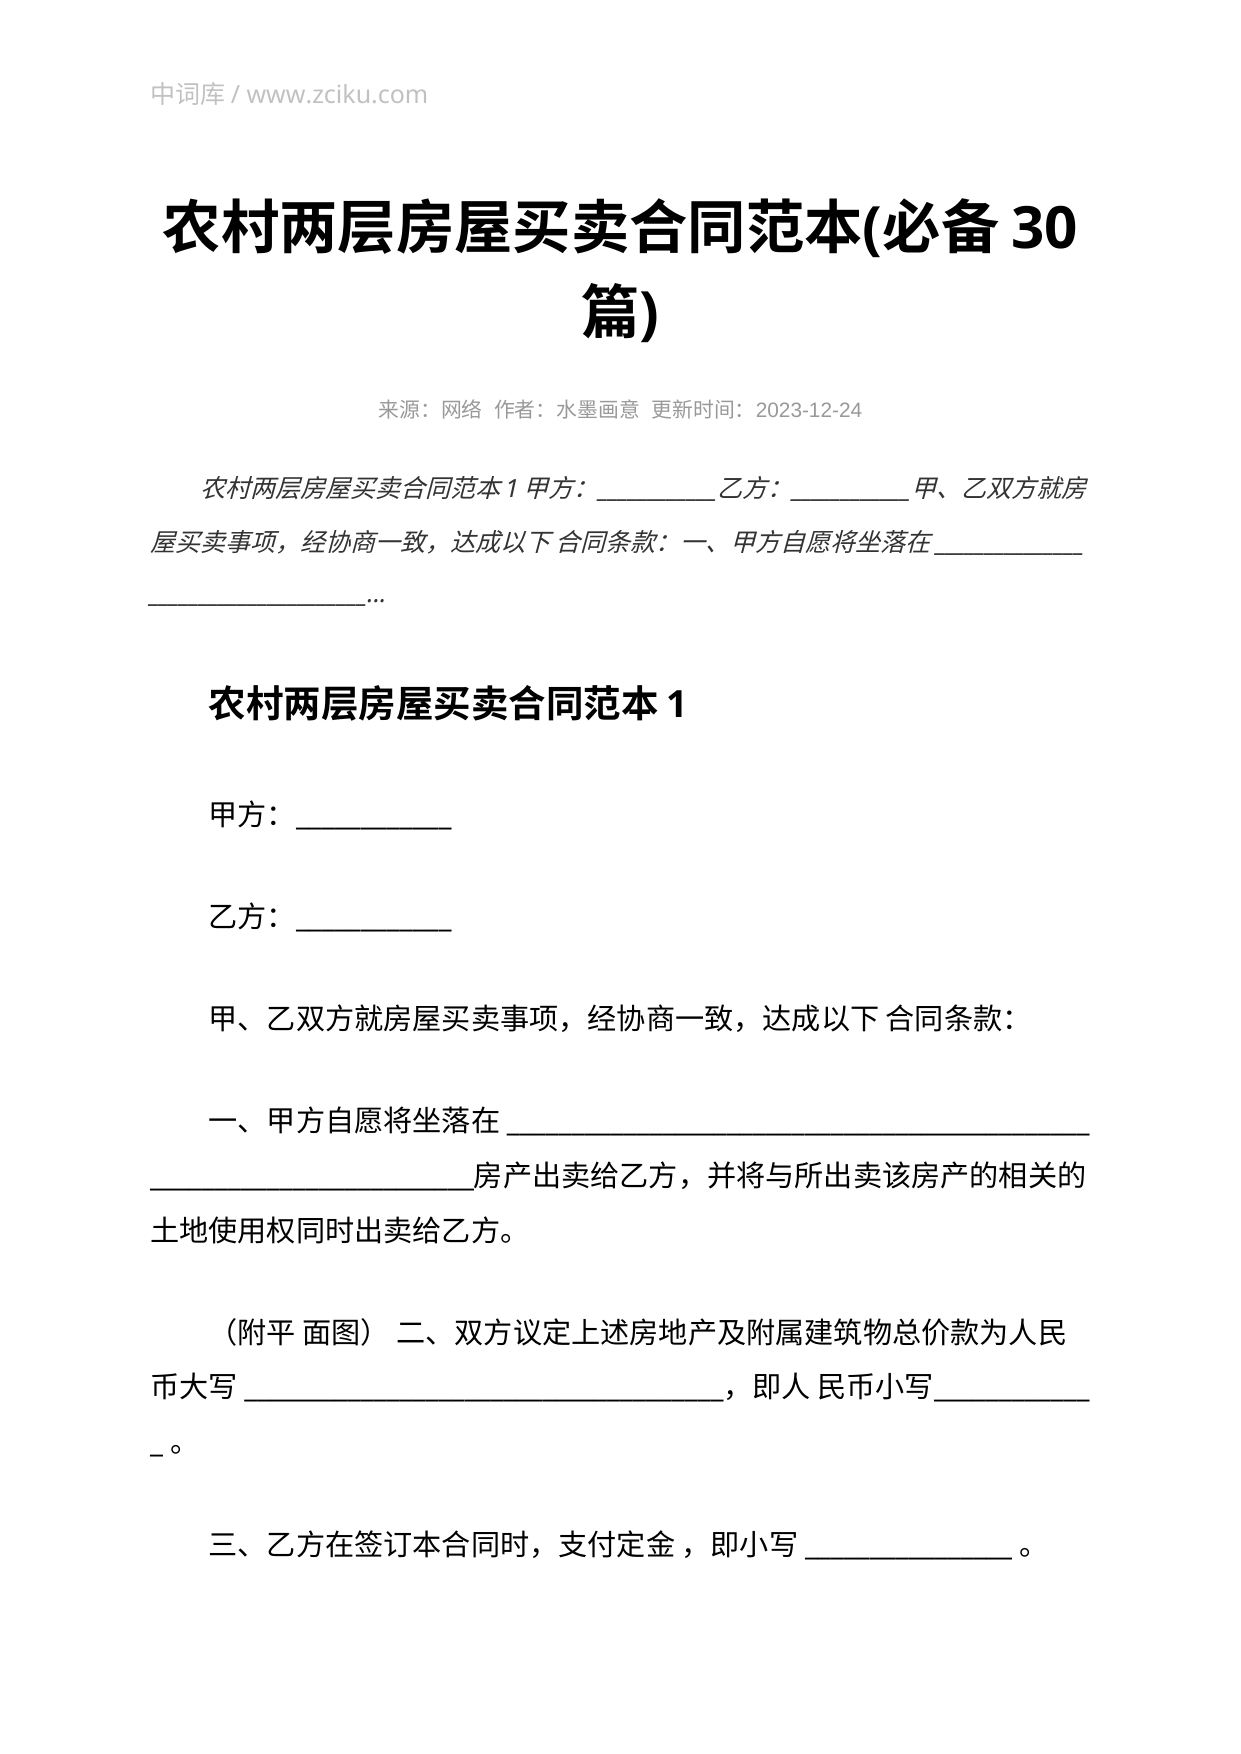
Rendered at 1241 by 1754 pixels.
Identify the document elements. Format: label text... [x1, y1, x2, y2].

text 甲、乙双方就房屋买卖事项，经协商一致，达成以下 合同条款： [150, 996, 1090, 1038]
text 一、甲方自愿将坐落在 ______________________________________________________________________房产出卖给乙方，并将与所出卖该房产的相关的土地使用权同时出卖给乙方。 [150, 1097, 1090, 1250]
text 来源：网络 作者：水墨画意 更新时间：2023-12-24 [150, 398, 1090, 422]
subtitle 农村两层房屋买卖合同范本(必备30篇) [150, 181, 1090, 351]
text 农村两层房屋买卖合同范本1 [150, 674, 1090, 728]
text 农村两层房屋买卖合同范本1甲方：____________乙方：____________甲、乙双方就房屋买卖事项，经协商一致，达成以下 合同条款：一、甲方自愿将坐落在 _____________________________________... [150, 468, 1090, 610]
text 甲方：____________ [150, 792, 1090, 834]
text （附平 面图） 二、双方议定上述房地产及附属建筑物总价款为人民 币大写 _____________________________________，即人 民币小写_____________ 。 [150, 1309, 1090, 1461]
text 三、乙方在签订本合同时，支付定金 ，即小写 ________________ 。 [150, 1521, 1090, 1563]
text 乙方：____________ [150, 894, 1090, 936]
